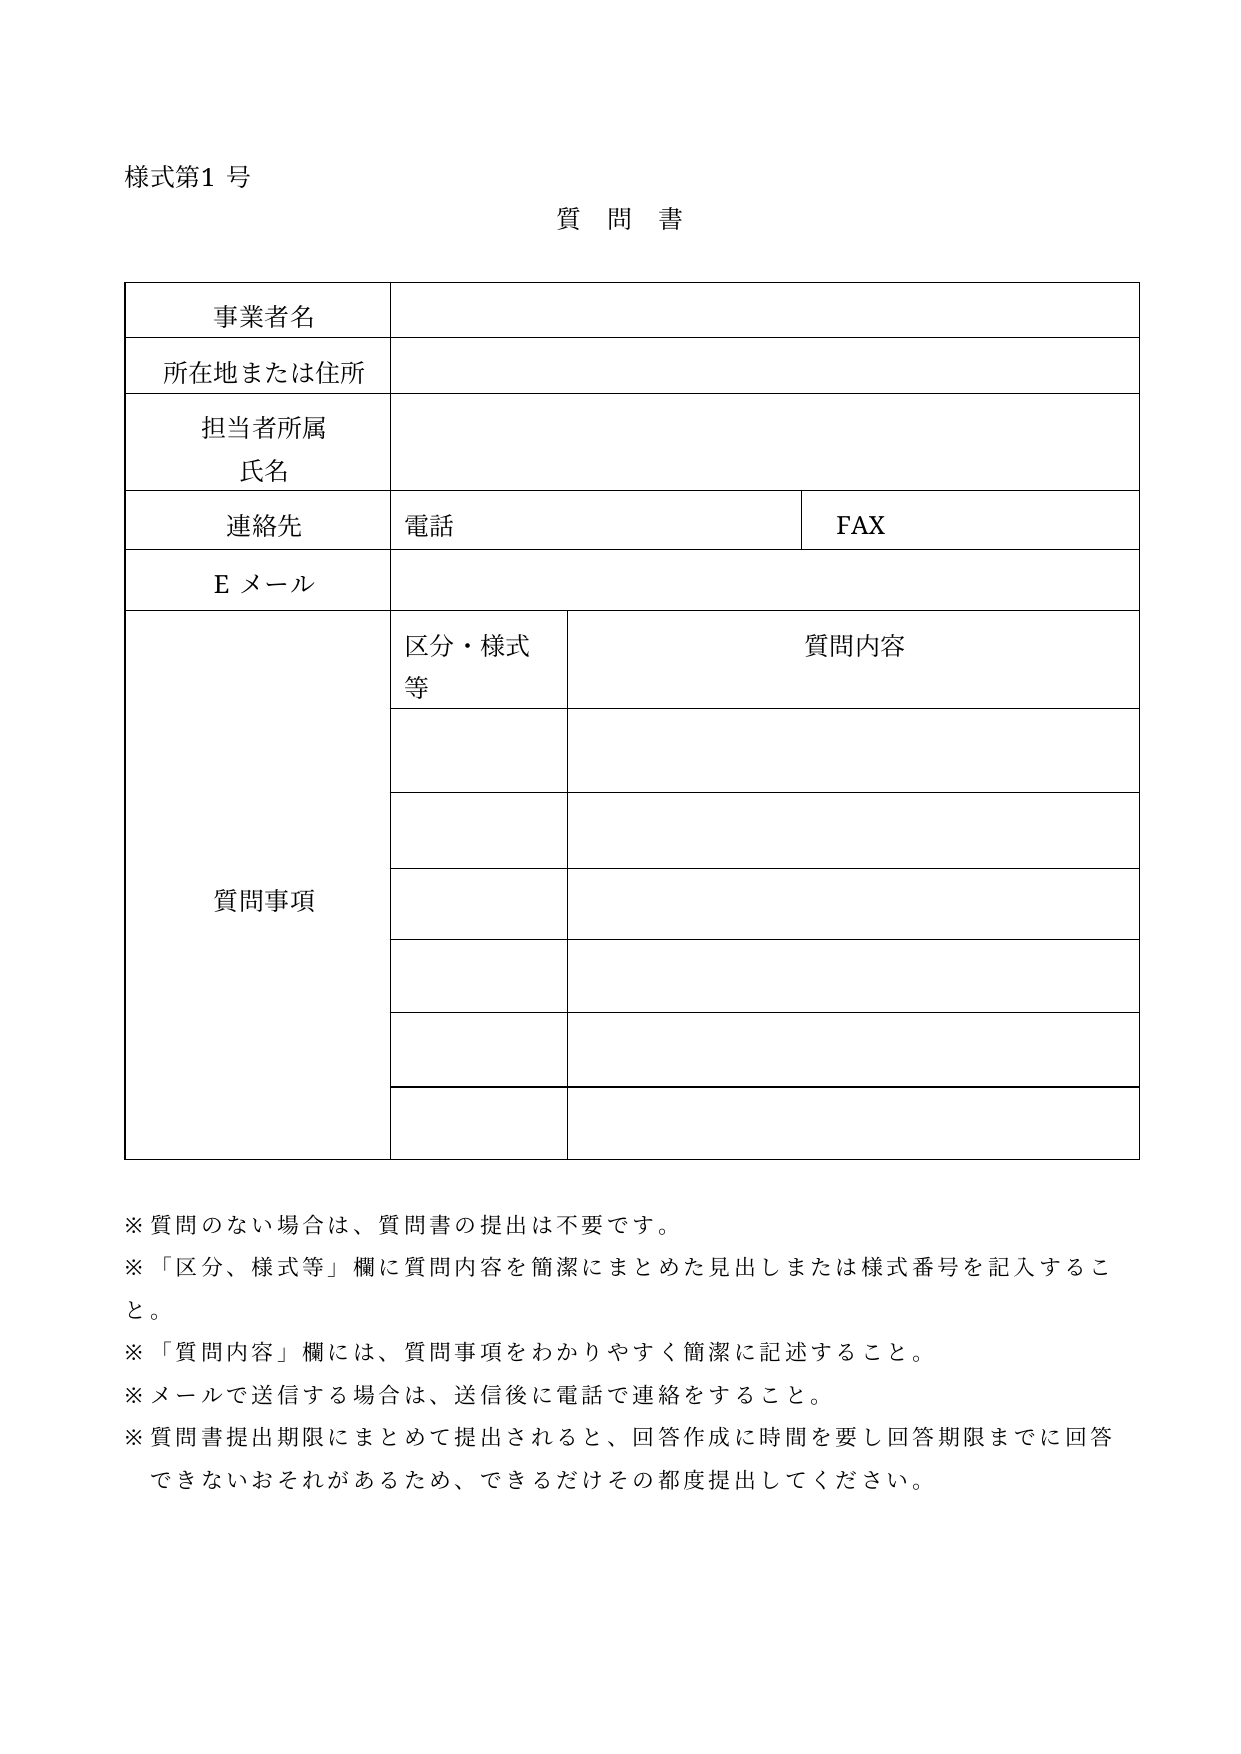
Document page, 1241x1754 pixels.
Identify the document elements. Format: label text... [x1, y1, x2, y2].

table_cell [391, 550, 1139, 610]
table_cell [568, 1013, 1139, 1086]
table_cell 質問事項 [126, 611, 390, 1159]
table_cell [391, 869, 567, 939]
table_cell [568, 709, 1139, 792]
table_cell [391, 709, 567, 792]
table_cell [391, 1013, 567, 1086]
table_cell [391, 1088, 567, 1159]
table_cell [391, 940, 567, 1012]
table_cell [391, 793, 567, 868]
text ※「区分、様式等」欄に質問内容を簡潔にまとめた見出しまたは様式番号を記入すること。 [124, 1245, 1116, 1330]
table_cell [568, 869, 1139, 939]
table_cell 区分・様式等 [391, 611, 567, 708]
table_header 事業者名 [126, 283, 390, 337]
table_cell [391, 338, 1139, 393]
text ※「質問内容」欄には、質問事項をわかりやすく簡潔に記述すること。 [124, 1330, 1116, 1372]
table_cell [568, 940, 1139, 1012]
table_cell 所在地または住所 [126, 338, 390, 393]
text ※メールで送信する場合は、送信後に電話で連絡をすること。 [124, 1372, 1116, 1415]
table_cell [391, 394, 1139, 490]
text 質 問 書 [124, 197, 1116, 239]
table_cell 電話 [391, 491, 801, 549]
table_cell 連絡先 [126, 491, 390, 549]
text ※質問書提出期限にまとめて提出されると、回答作成に時間を要し回答期限までに回答できないおそれがあるため、できるだけその都度提出してください。 [124, 1415, 1116, 1500]
table_cell [568, 793, 1139, 868]
table_cell 担当者所属 氏名 [126, 394, 390, 490]
table_cell [568, 1088, 1139, 1159]
table_cell FAX [802, 491, 1139, 549]
text 様式第1号 [124, 154, 1116, 197]
text ※質問のない場合は、質問書の提出は不要です。 [124, 1202, 1116, 1245]
table_cell 質問内容 [568, 611, 1139, 708]
table_header [391, 283, 1139, 337]
table_cell Eメール [126, 550, 390, 610]
